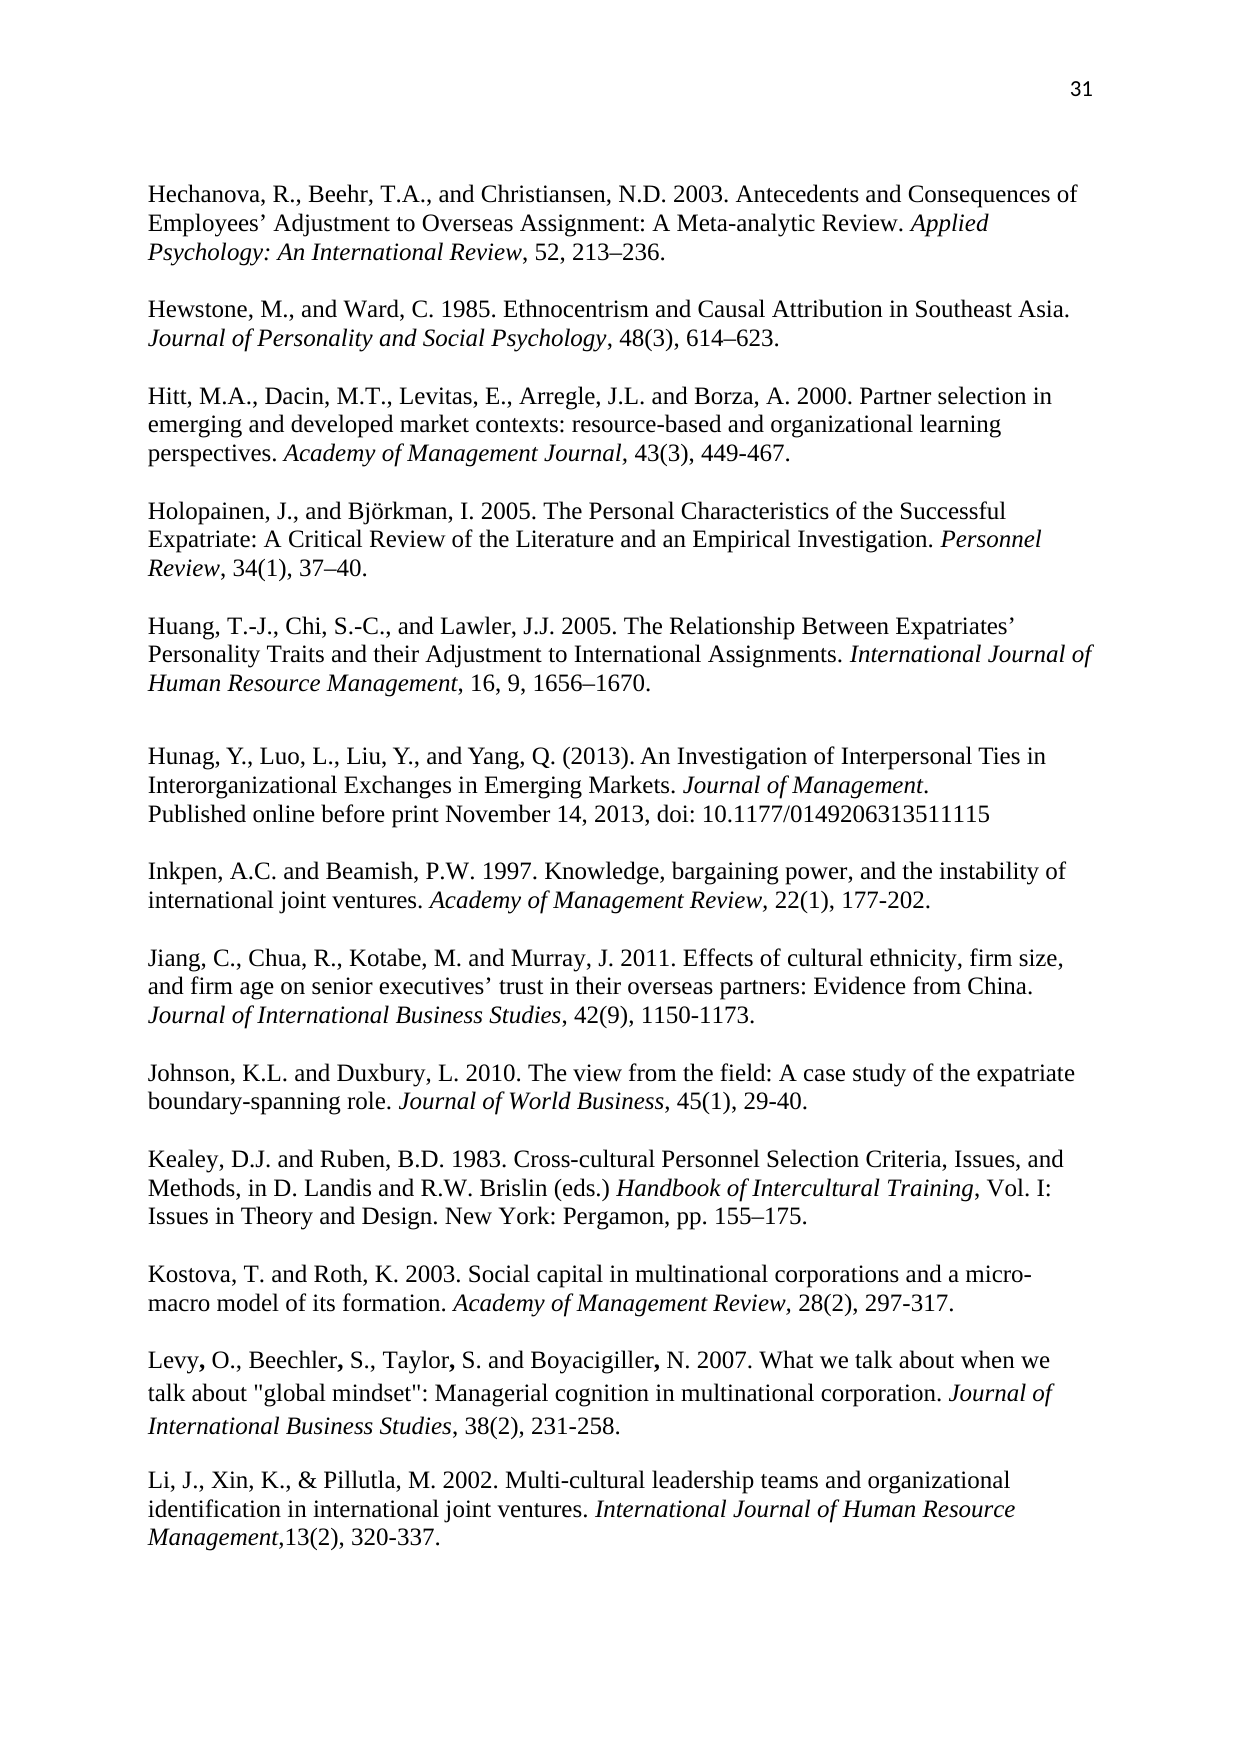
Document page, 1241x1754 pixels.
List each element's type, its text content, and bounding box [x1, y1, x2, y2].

text Hechanova, R., Beehr, T.A., and Christiansen, N.D. 2003. Antecedents and Consequences of [148, 179, 1093, 208]
text Huang, T.-J., Chi, S.-C., and Lawler, J.J. 2005. The Relationship Between Expatriates’ Personality Traits and their Adjustment to International Assignments. International Journal of Human Resource Management, 16, 9, 1656–1670. [148, 611, 1093, 697]
text Psychology: An International Review, 52, 213–236. [148, 237, 1093, 266]
text Hunag, Y., Luo, L., Liu, Y., and Yang, Q. (2013). An Investigation of Interpersonal Ties in Interorganizational Exchanges in Emerging Markets. Journal of Management. [148, 741, 1093, 799]
text Kostova, T. and Roth, K. 2003. Social capital in multinational corporations and a micro-macro model of its formation. Academy of Management Review, 28(2), 297-317. [148, 1259, 1093, 1316]
text Hitt, M.A., Dacin, M.T., Levitas, E., Arregle, J.L. and Borza, A. 2000. Partner selection in emerging and developed market contexts: resource-based and organizational learning perspectives. Academy of Management Journal, 43(3), 449-467. [148, 381, 1093, 467]
text Journal of Personality and Social Psychology, 48(3), 614–623. [148, 323, 1093, 352]
text Levy, O., Beechler, S., Taylor, S. and Boyacigiller, N. 2007. What we talk about when we talk about "global mindset": Managerial cognition in multinational corporation. Journal of International Business Studies, 38(2), 231-258. [148, 1345, 1093, 1440]
text Published online before print November 14, 2013, doi: 10.1177/0149206313511115 [148, 799, 1093, 828]
text Holopainen, J., and Björkman, I. 2005. The Personal Characteristics of the Successful Expatriate: A Critical Review of the Literature and an Empirical Investigation. Personnel Review, 34(1), 37–40. [148, 496, 1093, 582]
text Hewstone, M., and Ward, C. 1985. Ethnocentrism and Causal Attribution in Southeast Asia. [148, 294, 1093, 323]
text Kealey, D.J. and Ruben, B.D. 1983. Cross-cultural Personnel Selection Criteria, Issues, and [148, 1144, 1093, 1173]
text Methods, in D. Landis and R.W. Brislin (eds.) Handbook of Intercultural Training, Vol. I: Issues in Theory and Design. New York: Pergamon, pp. 155–175. [148, 1173, 1093, 1230]
text Johnson, K.L. and Duxbury, L. 2010. The view from the field: A case study of the expatriate boundary-spanning role. Journal of World Business, 45(1), 29-40. [148, 1058, 1093, 1115]
text Employees’ Adjustment to Overseas Assignment: A Meta-analytic Review. Applied [148, 208, 1093, 237]
text Inkpen, A.C. and Beamish, P.W. 1997. Knowledge, bargaining power, and the instability of international joint ventures. Academy of Management Review, 22(1), 177-202. [148, 856, 1093, 914]
text Jiang, C., Chua, R., Kotabe, M. and Murray, J. 2011. Effects of cultural ethnicity, firm size, and firm age on senior executives’ trust in their overseas partners: Evidence from China. Journal of International Business Studies, 42(9), 1150-1173. [148, 943, 1093, 1029]
text Li, J., Xin, K., & Pillutla, M. 2002. Multi-cultural leadership teams and organizational identification in international joint ventures. International Journal of Human Resource Management,13(2), 320-337. [148, 1465, 1093, 1551]
